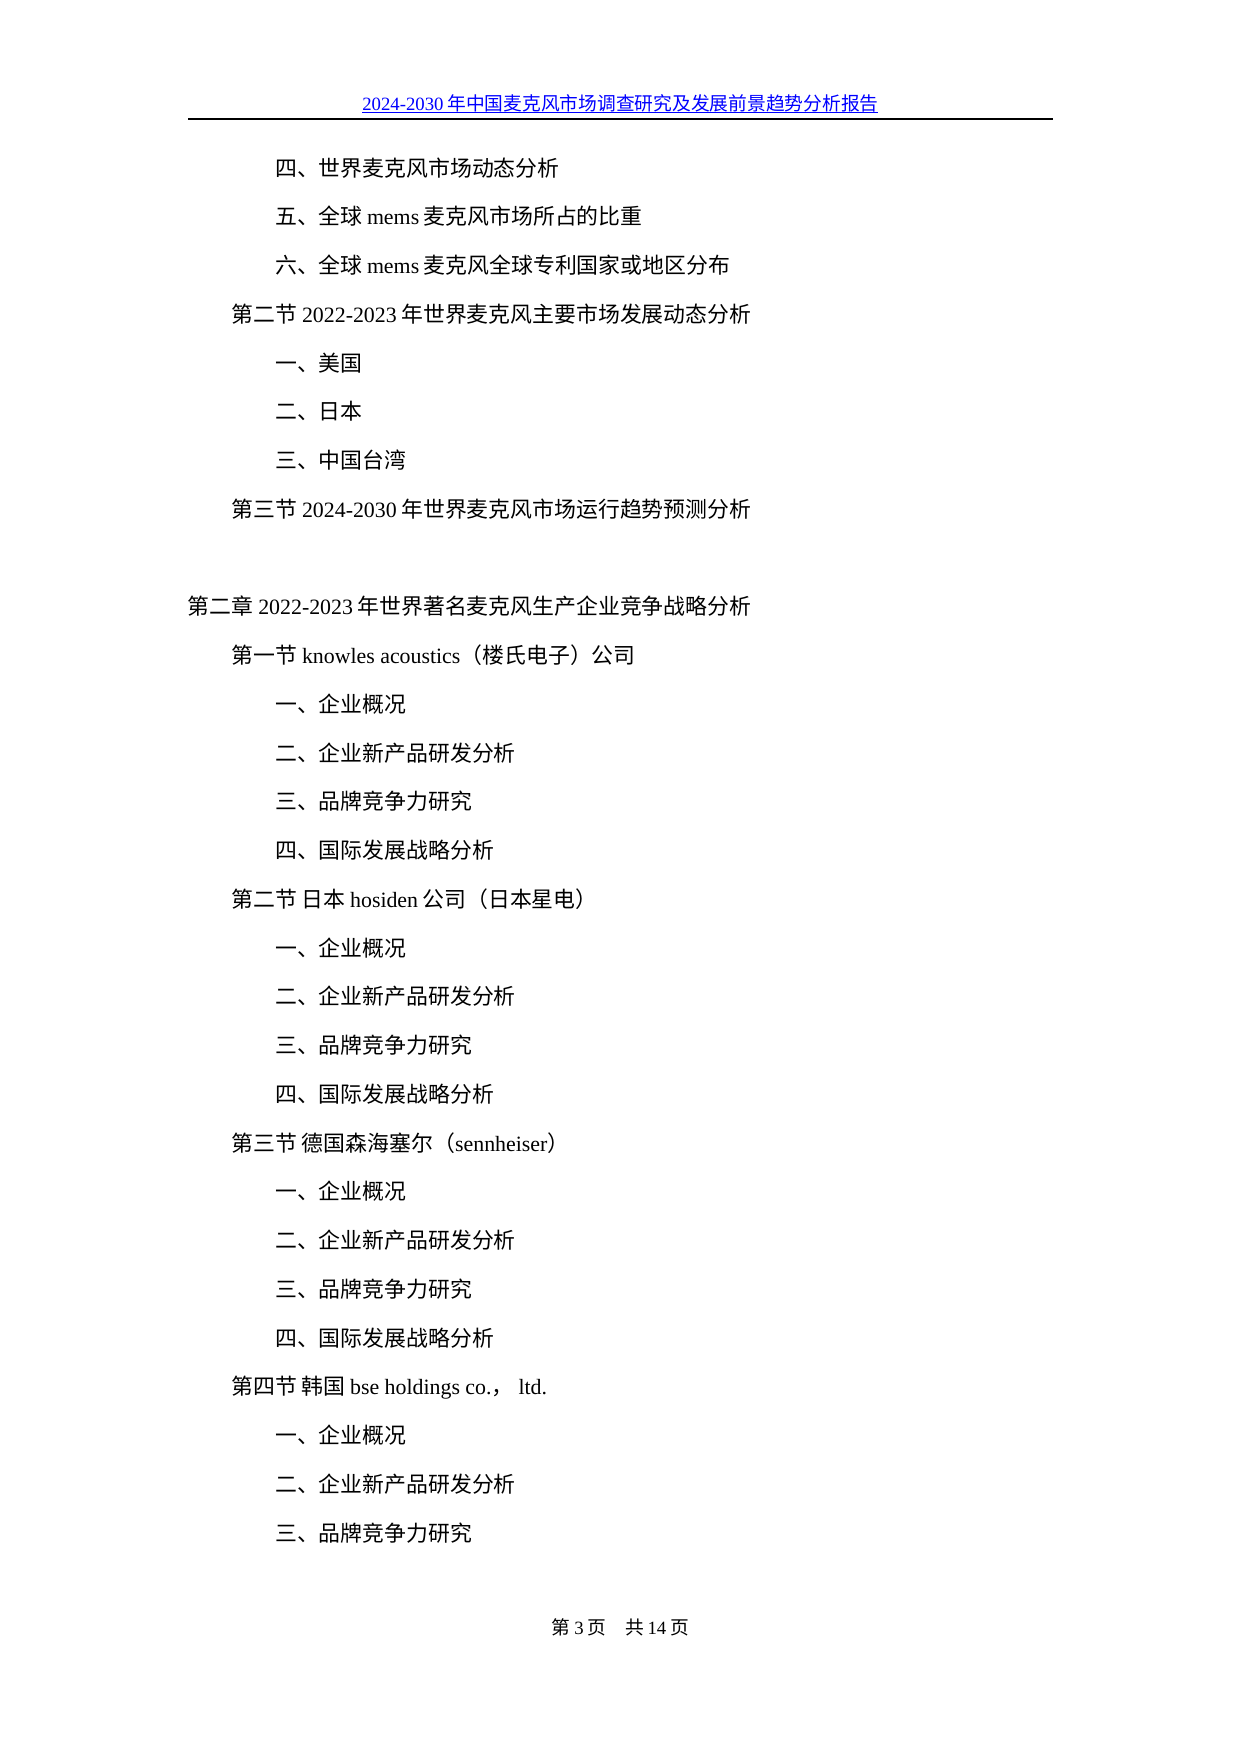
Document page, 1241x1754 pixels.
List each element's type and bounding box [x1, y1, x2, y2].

text [187, 150, 1053, 1548]
